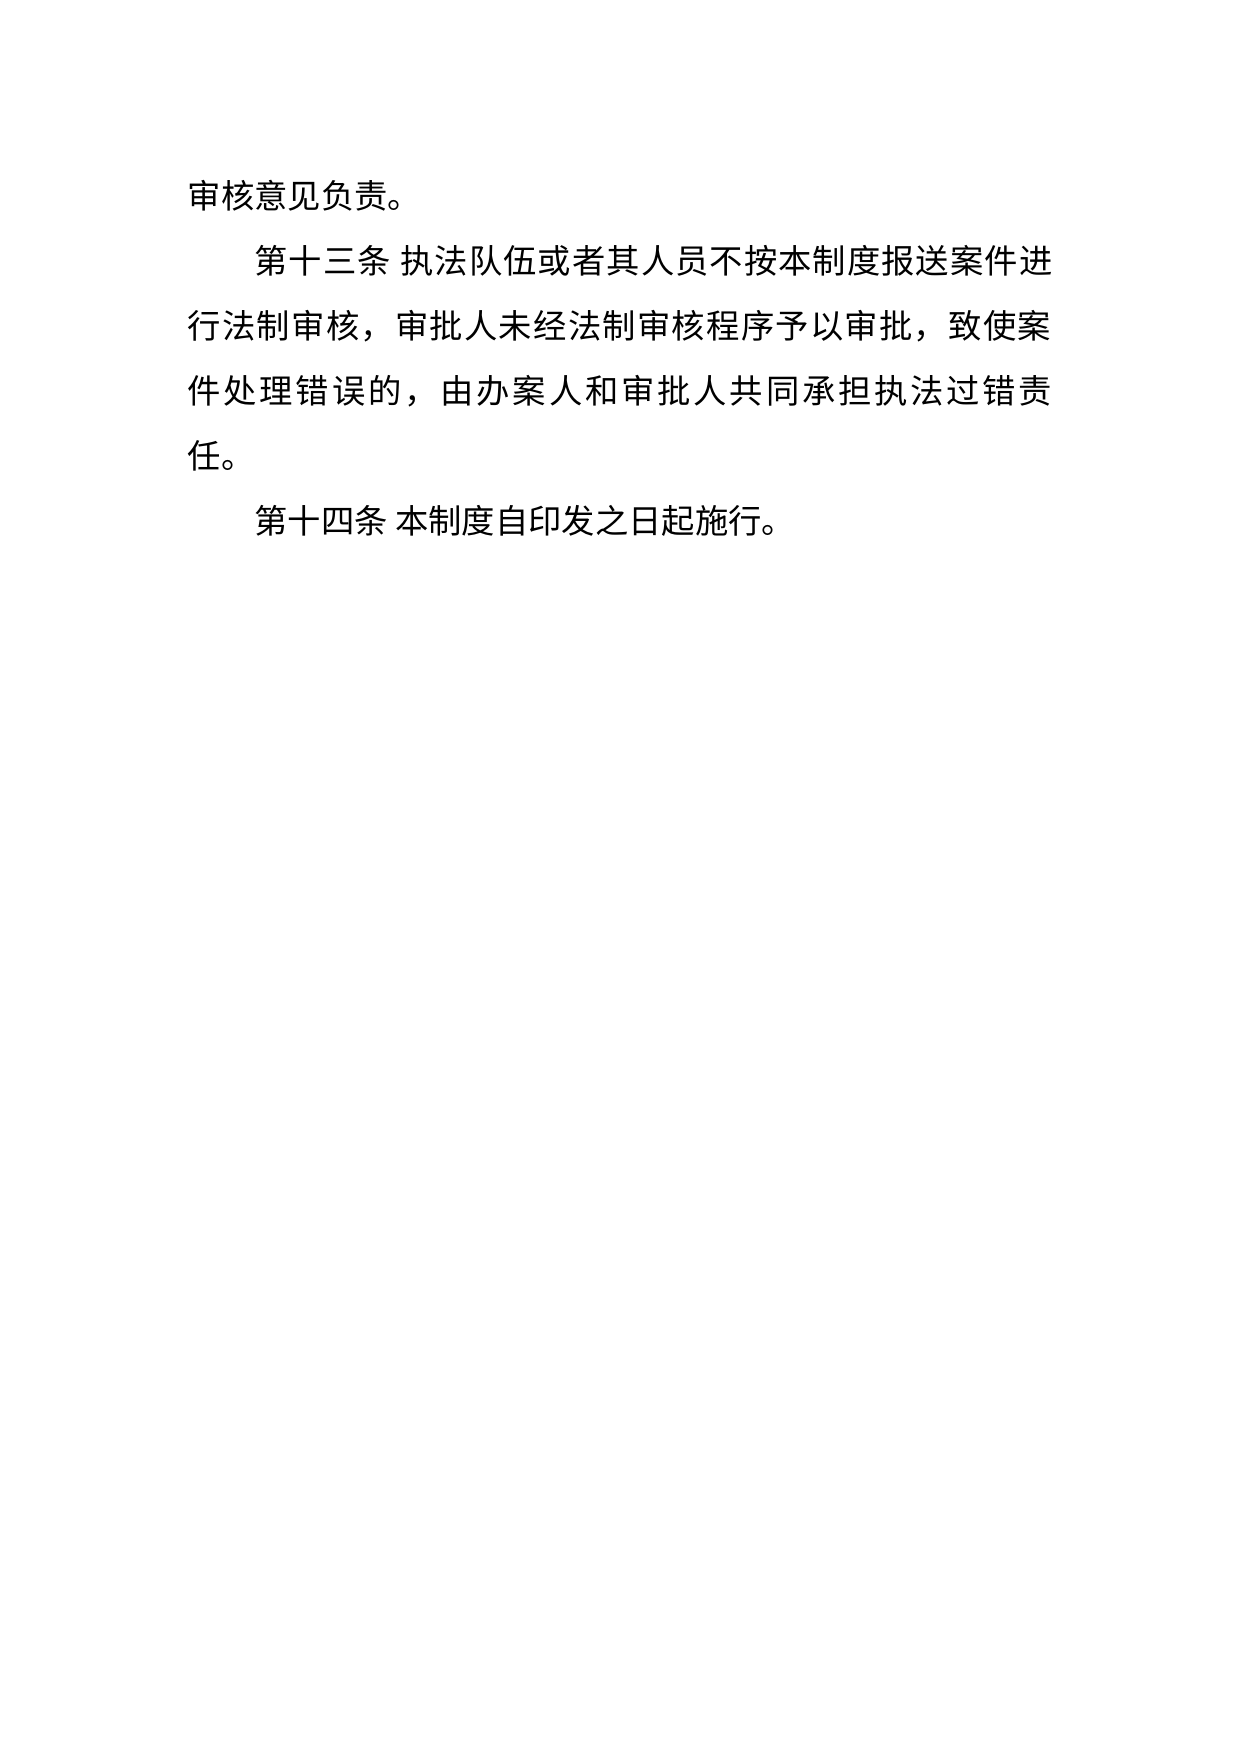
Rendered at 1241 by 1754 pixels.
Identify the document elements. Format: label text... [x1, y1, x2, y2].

text 第十三条 执法队伍或者其人员不按本制度报送案件进行法制审核，审批人未经法制审核程序予以审批，致使案件处理错误的，由办案人和审批人共同承担执法过错责任。 [187, 227, 1053, 487]
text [187, 162, 1053, 227]
text 第十四条 本制度自印发之日起施行。 [187, 487, 1053, 552]
